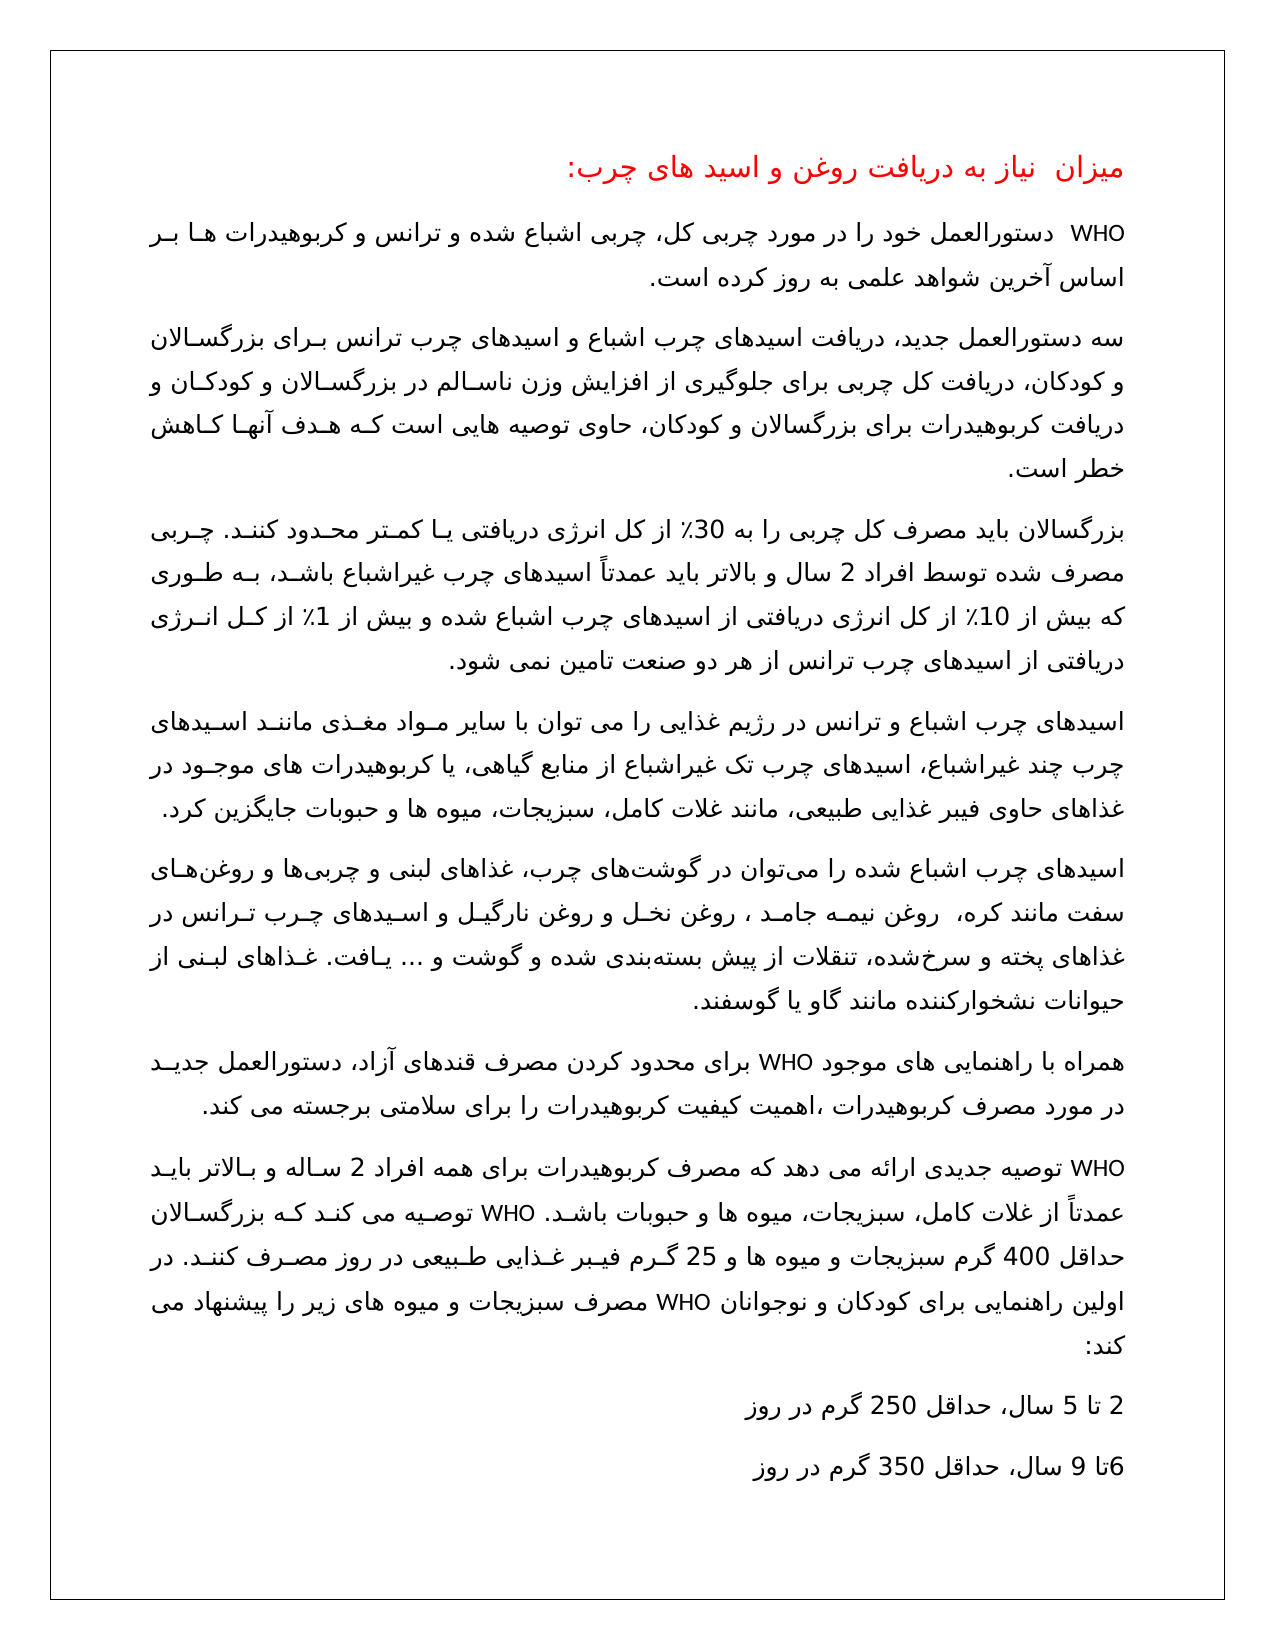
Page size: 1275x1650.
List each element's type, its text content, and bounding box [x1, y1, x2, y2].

text اسیدهای چرب اشباع شده را می‌توان در گوشت‌های چرب، غذاهای لبنی و چربی‌ها و روغن‌های سفت مانند کره، روغن نیمه جامد ، روغن نخل و روغن نارگیل و اسیدهای چرب ترانس در غذاهای پخته و سرخ‌شده، تنقلات از پیش بسته‌بندی شده و گوشت و ... یافت. غذاهای لبنی از حیوانات نشخوارکننده مانند گاو یا گوسفند. [150, 854, 1125, 1015]
text WHO توصیه جدیدی ارائه می دهد که مصرف کربوهیدرات برای همه افراد 2 ساله و بالاتر باید عمدتاً از غلات کامل، سبزیجات، میوه ها و حبوبات باشد. WHO توصیه می کند که بزرگسالان حداقل 400 گرم سبزیجات و میوه ها و 25 گرم فیبر غذایی طبیعی در روز مصرف کنند. در اولین راهنمایی برای کودکان و نوجوانان WHO مصرف سبزیجات و میوه های زیر را پیشنهاد می کند: [150, 1152, 1125, 1360]
text سه دستورالعمل جدید، دریافت اسیدهای چرب اشباع و اسیدهای چرب ترانس برای بزرگسالان و کودکان، دریافت کل چربی برای جلوگیری از افزایش وزن ناسالم در بزرگسالان و کودکان و دریافت کربوهیدرات برای بزرگسالان و کودکان، حاوی توصیه هایی است که هدف آنها کاهش خطر است. [150, 323, 1125, 483]
text 2 تا 5 سال، حداقل 250 گرم در روز [150, 1391, 1125, 1420]
text اسیدهای چرب اشباع و ترانس در رژیم غذایی را می توان با سایر مواد مغذی مانند اسیدهای چرب چند غیراشباع، اسیدهای چرب تک غیراشباع از منابع گیاهی، یا کربوهیدرات های موجود در غذاهای حاوی فیبر غذایی طبیعی، مانند غلات کامل، سبزیجات، میوه ها و حبوبات جایگزین کرد. [150, 707, 1125, 823]
text بزرگسالان باید مصرف کل چربی را به 30٪ از کل انرژی دریافتی یا کمتر محدود کنند. چربی مصرف شده توسط افراد 2 سال و بالاتر باید عمدتاً اسیدهای چرب غیراشباع باشد، به طوری که بیش از 10٪ از کل انرژی دریافتی از اسیدهای چرب اشباع شده و بیش از 1٪ از کل انرژی دریافتی از اسیدهای چرب ترانس از هر دو صنعت تامین نمی شود. [150, 515, 1125, 675]
text همراه با راهنمایی های موجود WHO برای محدود کردن مصرف قندهای آزاد، دستورالعمل جدید در مورد مصرف کربوهیدرات ،اهمیت کیفیت کربوهیدرات را برای سلامتی برجسته می کند. [150, 1046, 1125, 1121]
text WHO دستورالعمل خود را در مورد چربی کل، چربی اشباع شده و ترانس و کربوهیدرات ها بر اساس آخرین شواهد علمی به روز کرده است. [150, 218, 1125, 292]
text میزان نیاز به دریافت روغن و اسید های چرب: [150, 150, 1125, 184]
text 6تا 9 سال، حداقل 350 گرم در روز [150, 1452, 1125, 1481]
